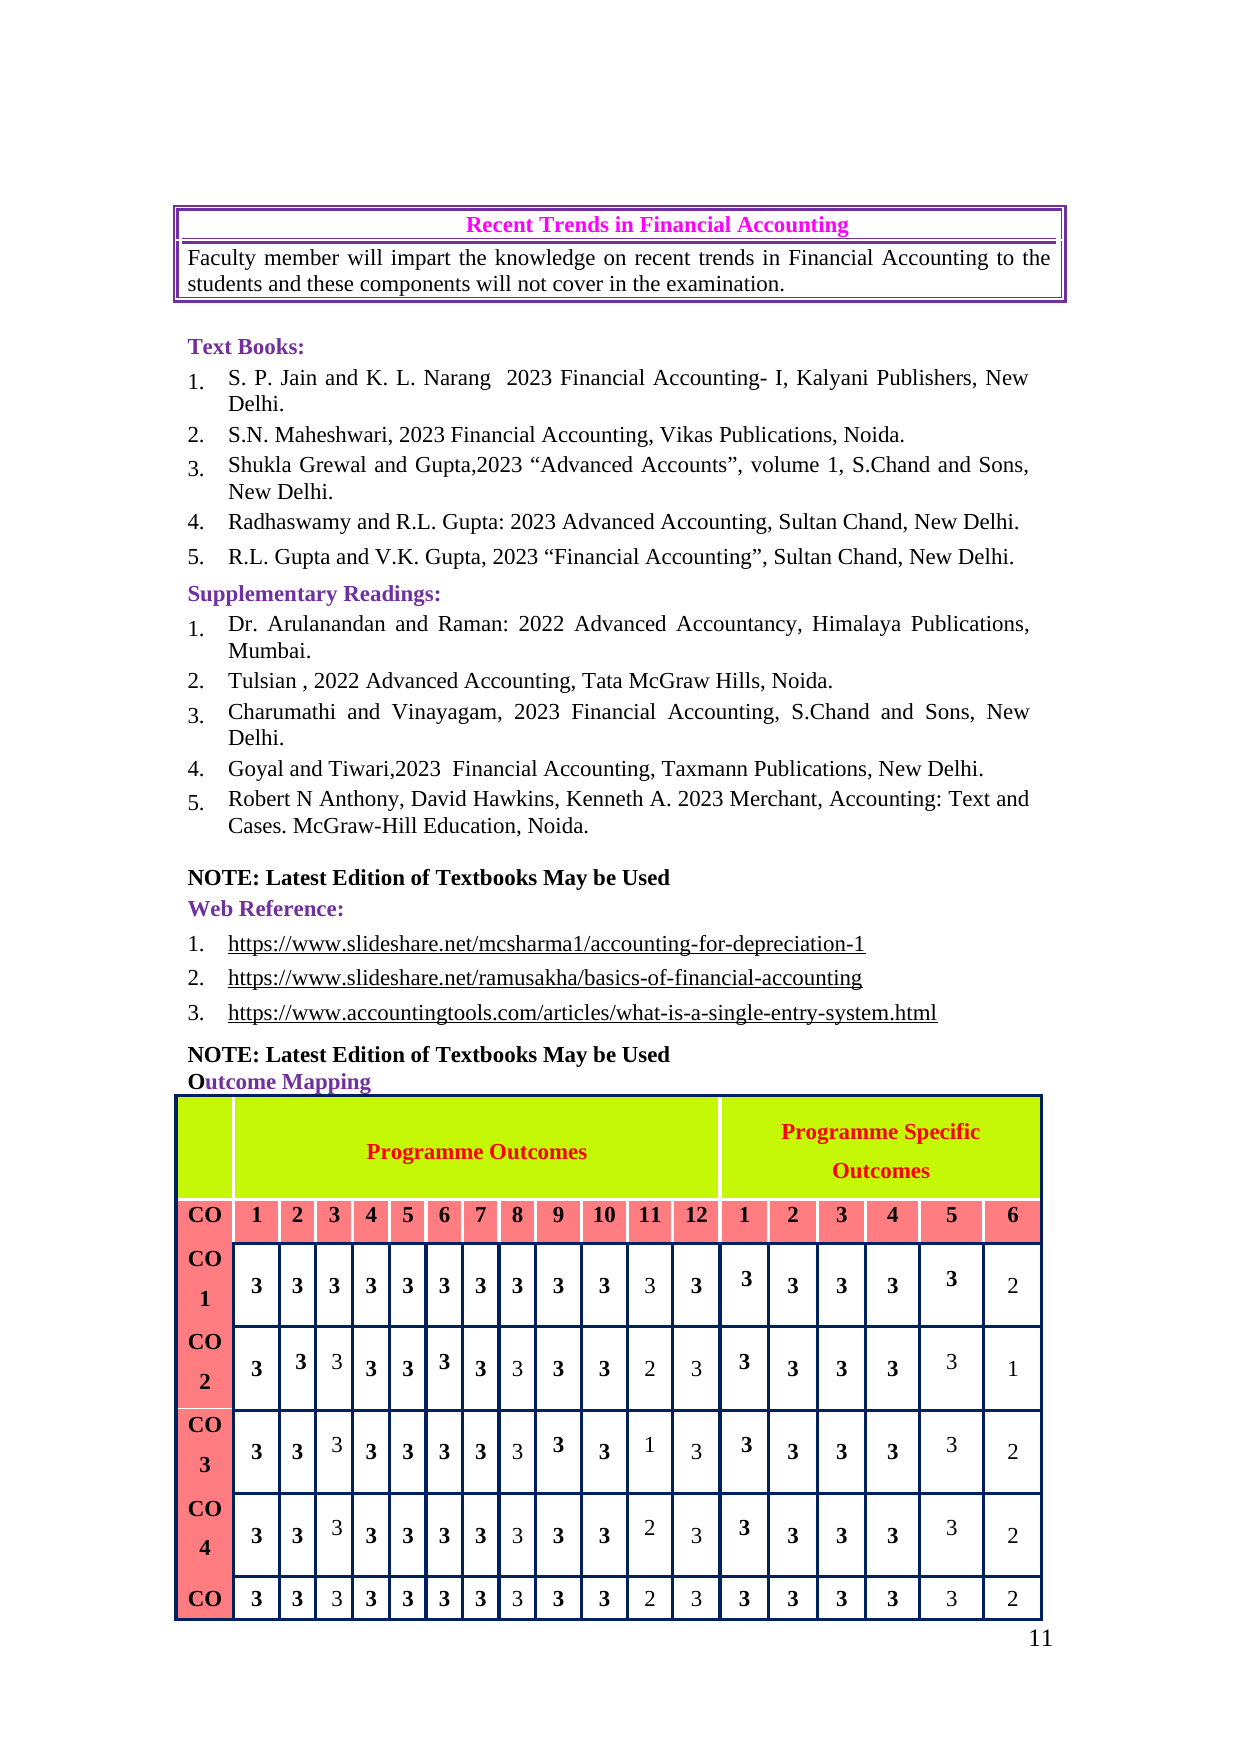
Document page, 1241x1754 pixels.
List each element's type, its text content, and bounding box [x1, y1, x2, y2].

table_cell Tulsian , 2022 Advanced Accounting, Tata McGraw Hills, Noida. [217, 663, 1042, 698]
table_cell 3 [428, 1328, 461, 1408]
table_cell 3 [537, 1578, 580, 1618]
table_cell CO5 [178, 1575, 232, 1618]
table_cell 3 [464, 1495, 497, 1575]
table_cell 3 [722, 1328, 767, 1408]
table_cell S.N. Maheshwari, 2023 Financial Accounting, Vikas Publications, Noida. [217, 417, 1042, 451]
table_cell 3 [501, 1578, 534, 1618]
table_cell 3 [464, 1245, 497, 1325]
table_cell CO3 [178, 1409, 232, 1492]
table_cell 7 [464, 1201, 497, 1242]
table_cell 1. [176, 611, 217, 663]
table_cell 2 [985, 1578, 1040, 1618]
table_cell 3 [770, 1578, 816, 1618]
table_cell CO [178, 1201, 232, 1242]
table_cell 4 [354, 1201, 388, 1242]
table_cell 12 [674, 1201, 718, 1242]
table_cell 3 [235, 1578, 278, 1618]
table_cell 5 [921, 1201, 982, 1242]
text NOTE: Latest Edition of Textbooks May be Used [187, 864, 1053, 891]
table_cell Goyal and Tiwari,2023 Financial Accounting, Taxmann Publications, New Delhi. [217, 751, 1042, 785]
table_cell 3 [770, 1245, 816, 1325]
table_cell 10 [583, 1201, 626, 1242]
table_cell 3 [428, 1245, 461, 1325]
table_header Programme Specific Outcomes [722, 1097, 1040, 1198]
table_cell 3 [501, 1245, 534, 1325]
table_cell Faculty member will impart the knowledge on recent trends in Financial Accounting to the students and these components will not cover in the examination. [176, 238, 1064, 297]
table_cell 3 [354, 1328, 388, 1408]
table_cell 3 [674, 1245, 718, 1325]
table_cell 3 [235, 1412, 278, 1492]
table_cell 3 [235, 1495, 278, 1575]
table_cell 2 [281, 1201, 314, 1242]
table_cell 1 [235, 1201, 278, 1242]
table_cell https://www.slideshare.net/ramusakha/basics-of-financial-accounting [217, 960, 1042, 995]
table_cell 3 [770, 1412, 816, 1492]
table_cell 1 [722, 1201, 767, 1242]
table_cell 3. [176, 698, 217, 751]
table_cell S. P. Jain and K. L. Narang 2023 Financial Accounting- I, Kalyani Publishers, New Delhi. [217, 364, 1042, 417]
table_cell 3 [819, 1412, 864, 1492]
table_cell 2 [629, 1328, 671, 1408]
table_cell 3 [428, 1578, 461, 1618]
table_cell 3 [921, 1245, 982, 1325]
table_cell 4. [176, 751, 217, 785]
table_cell 9 [537, 1201, 580, 1242]
table_cell 3 [354, 1412, 388, 1492]
table_cell Shukla Grewal and Gupta,2023 “Advanced Accounts”, volume 1, S.Chand and Sons, New Delhi. [217, 451, 1042, 504]
table_cell 3 [391, 1495, 424, 1575]
table_cell 3 [674, 1328, 718, 1408]
table_cell 3 [464, 1578, 497, 1618]
table_cell 3 [281, 1495, 314, 1575]
table_cell 4. [176, 504, 217, 539]
table_header Recent Trends in Financial Accounting [179, 211, 1061, 238]
table_cell https://www.accountingtools.com/articles/what-is-a-single-entry-system.html [217, 995, 1042, 1029]
table_cell 3 [464, 1412, 497, 1492]
table_cell 5 [391, 1201, 424, 1242]
table_cell 3 [281, 1245, 314, 1325]
table_cell 3 [391, 1412, 424, 1492]
table_cell Charumathi and Vinayagam, 2023 Financial Accounting, S.Chand and Sons, New Delhi. [217, 698, 1042, 751]
table_cell 3. [176, 451, 217, 504]
table_cell 5. [176, 539, 217, 573]
table_cell 3 [464, 1328, 497, 1408]
table_cell 3 [921, 1328, 982, 1408]
table_cell 3 [770, 1495, 816, 1575]
table_cell 3 [391, 1245, 424, 1325]
table_cell 3 [722, 1245, 767, 1325]
table_cell 3 [583, 1578, 626, 1618]
table_cell 2 [985, 1245, 1040, 1325]
table_cell 2 [629, 1578, 671, 1618]
table_cell 3 [391, 1578, 424, 1618]
table_cell 3 [281, 1578, 314, 1618]
table_cell 3 [317, 1578, 351, 1618]
table_cell 3 [867, 1412, 918, 1492]
table_cell 3 [537, 1412, 580, 1492]
table_cell 3 [537, 1245, 580, 1325]
table_cell 1. [176, 364, 217, 417]
table_cell 2 [985, 1495, 1040, 1575]
table_cell 11 [629, 1201, 671, 1242]
table_cell 6 [985, 1201, 1040, 1242]
table_cell CO1 [178, 1242, 232, 1325]
table_header Web Reference: [176, 891, 1042, 925]
table_cell 3 [770, 1328, 816, 1408]
table_cell 3 [674, 1412, 718, 1492]
table_cell 2. [176, 417, 217, 451]
table_cell 3 [583, 1495, 626, 1575]
table_cell 3 [921, 1495, 982, 1575]
text NOTE: Latest Edition of Textbooks May be Used [187, 1041, 1053, 1068]
table_cell 5. [176, 785, 217, 864]
table_cell Dr. Arulanandan and Raman: 2022 Advanced Accountancy, Himalaya Publications, Mumbai. [217, 611, 1042, 663]
table_cell 3 [583, 1245, 626, 1325]
table_header Supplementary Readings: [176, 576, 1042, 611]
table_cell 3 [354, 1245, 388, 1325]
table_cell 3 [867, 1495, 918, 1575]
table_cell 3 [235, 1245, 278, 1325]
table_cell 3 [629, 1245, 671, 1325]
table_cell 3 [501, 1328, 534, 1408]
table_header Text Books: [176, 329, 1042, 364]
table_cell 1 [629, 1412, 671, 1492]
table_cell 3 [867, 1245, 918, 1325]
table_cell 3 [583, 1412, 626, 1492]
table_cell 3 [674, 1495, 718, 1575]
table_header Programme Outcomes [235, 1097, 718, 1198]
table_cell 3 [722, 1412, 767, 1492]
table_cell 3 [428, 1412, 461, 1492]
table_cell 4 [867, 1201, 918, 1242]
table_cell 3 [501, 1412, 534, 1492]
table_cell 2. [176, 960, 217, 995]
table_cell 3 [317, 1495, 351, 1575]
table_cell CO4 [178, 1492, 232, 1575]
table_cell 3 [281, 1328, 314, 1408]
table_cell 3 [583, 1328, 626, 1408]
table_cell 2. [176, 663, 217, 698]
table_cell 1 [985, 1328, 1040, 1408]
table_header [178, 1097, 232, 1198]
table_cell 2 [629, 1495, 671, 1575]
table_cell 3 [317, 1201, 351, 1242]
table_cell 3 [317, 1412, 351, 1492]
table_cell 3 [867, 1328, 918, 1408]
table_cell 3 [867, 1578, 918, 1618]
table_cell 3 [819, 1201, 864, 1242]
table_cell 3 [317, 1328, 351, 1408]
table_cell 8 [501, 1201, 534, 1242]
table_cell 2 [985, 1412, 1040, 1492]
table_cell 3 [722, 1495, 767, 1575]
table_cell 3. [176, 995, 217, 1029]
table_cell 3 [819, 1578, 864, 1618]
table_cell CO2 [178, 1325, 232, 1408]
table_cell Robert N Anthony, David Hawkins, Kenneth A. 2023 Merchant, Accounting: Text and Cases. McGraw-Hill Education, Noida. [217, 785, 1042, 864]
table_cell 1. [176, 925, 217, 960]
table_cell 6 [428, 1201, 461, 1242]
table_cell 2 [770, 1201, 816, 1242]
table_cell https://www.slideshare.net/mcsharma1/accounting-for-depreciation-1 [217, 925, 1042, 960]
table_cell 3 [235, 1328, 278, 1408]
table_cell 3 [391, 1328, 424, 1408]
table_cell 3 [354, 1578, 388, 1618]
table_cell 3 [921, 1578, 982, 1618]
table_cell 3 [317, 1245, 351, 1325]
table_cell 3 [674, 1578, 718, 1618]
table_cell Radhaswamy and R.L. Gupta: 2023 Advanced Accounting, Sultan Chand, New Delhi. [217, 504, 1042, 539]
table_cell 3 [819, 1328, 864, 1408]
table_cell 3 [537, 1495, 580, 1575]
table_cell 3 [722, 1578, 767, 1618]
table_cell 3 [428, 1495, 461, 1575]
table_cell 3 [537, 1328, 580, 1408]
table_cell 3 [921, 1412, 982, 1492]
table_cell 3 [354, 1495, 388, 1575]
table_cell 3 [819, 1245, 864, 1325]
table_cell 3 [281, 1412, 314, 1492]
table_cell 3 [501, 1495, 534, 1575]
text Outcome Mapping [187, 1068, 1053, 1094]
table_cell 3 [819, 1495, 864, 1575]
table_cell R.L. Gupta and V.K. Gupta, 2023 “Financial Accounting”, Sultan Chand, New Delhi. [217, 539, 1042, 573]
